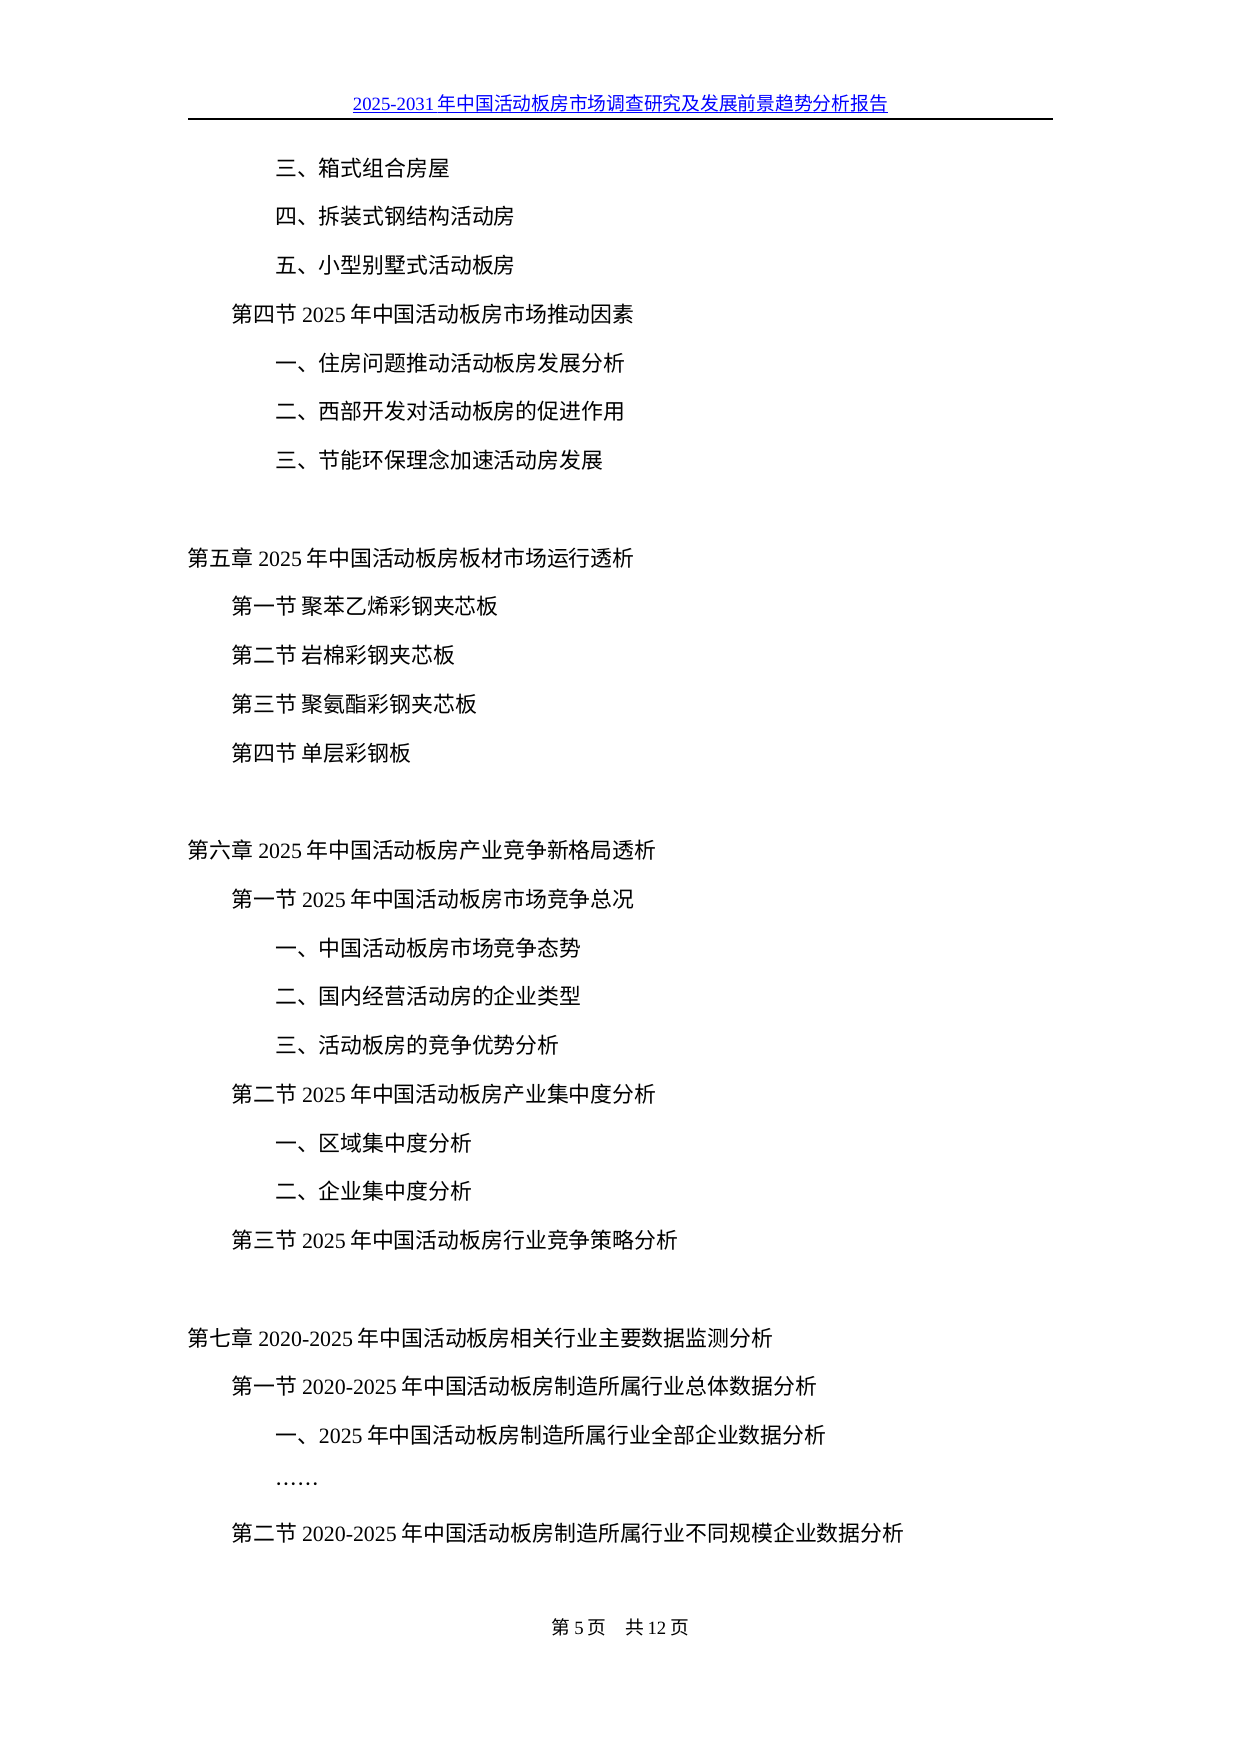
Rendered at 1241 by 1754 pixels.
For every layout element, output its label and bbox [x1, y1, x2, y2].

text [187, 150, 1053, 1548]
